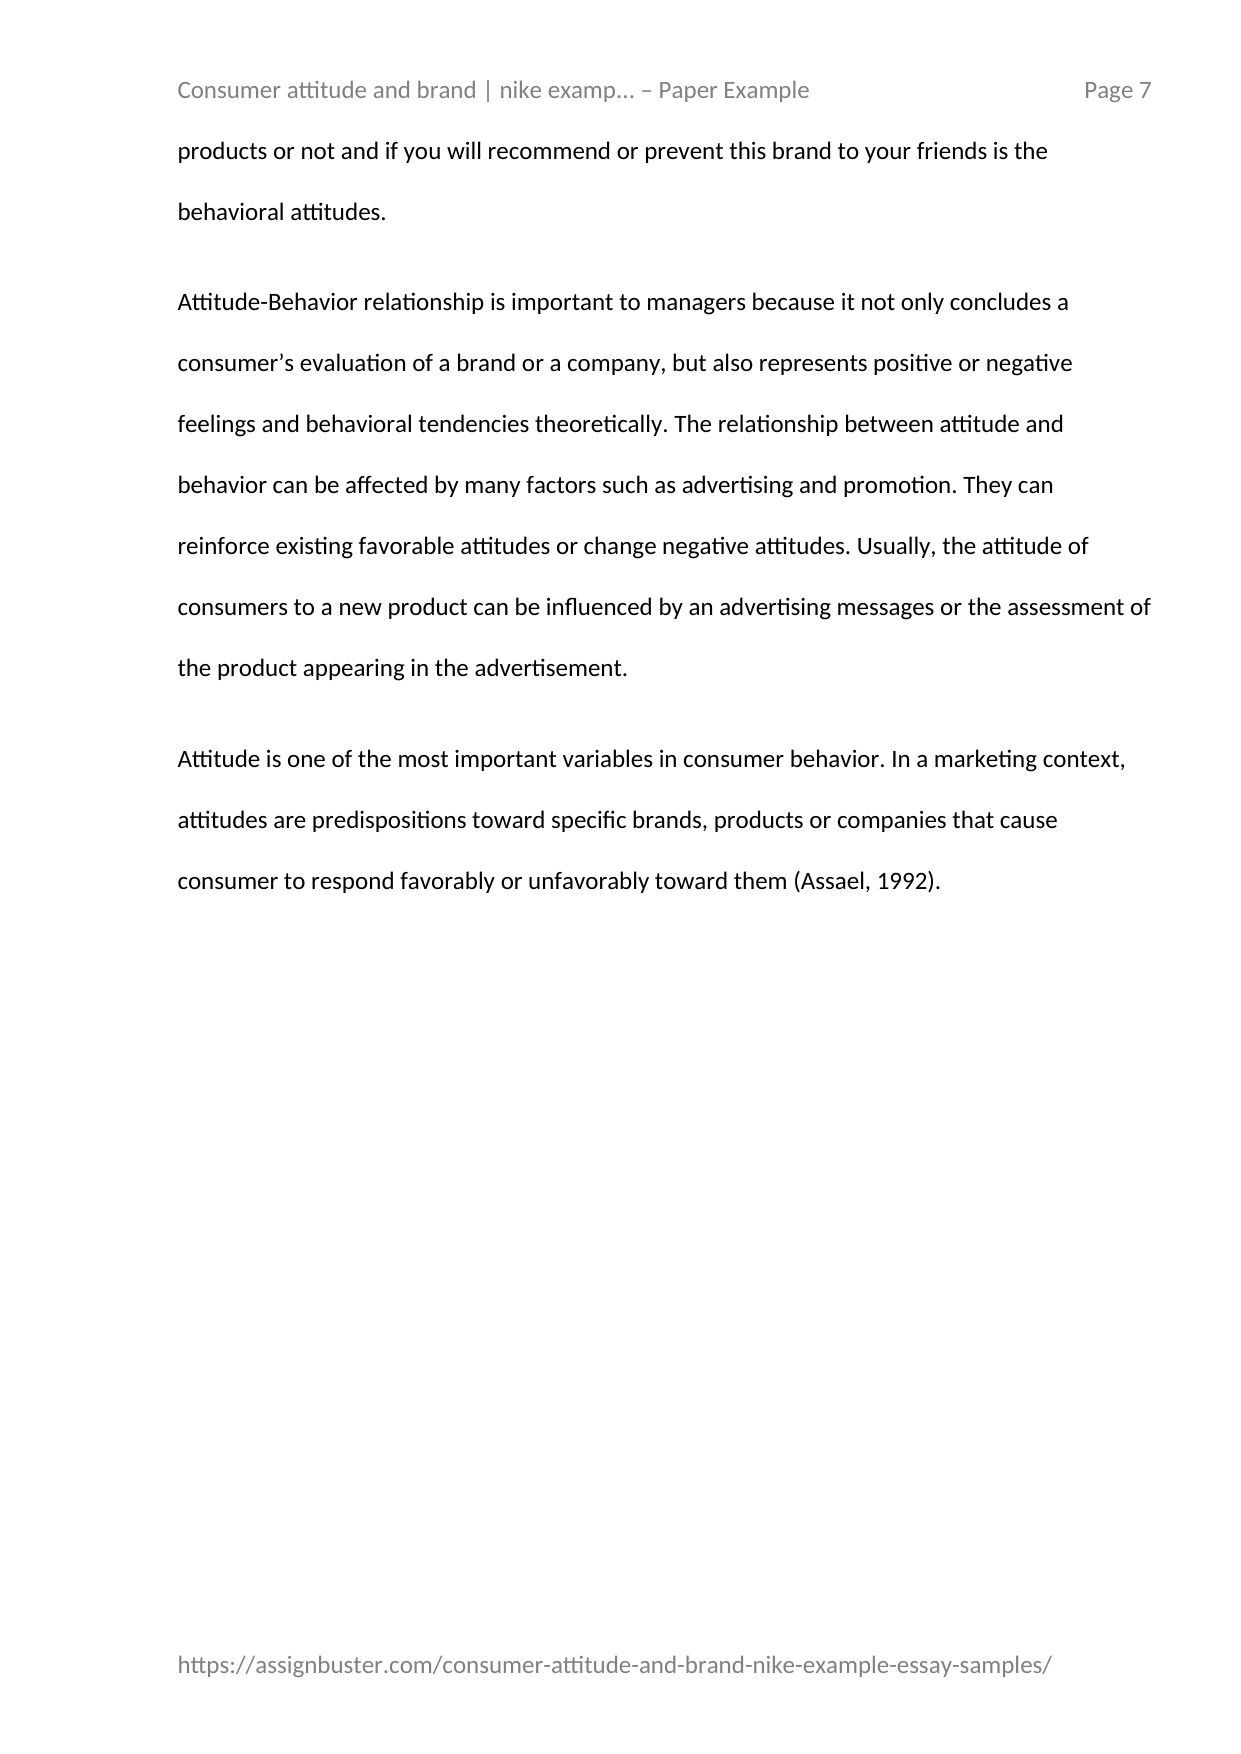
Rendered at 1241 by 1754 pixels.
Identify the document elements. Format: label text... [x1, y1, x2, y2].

text Attitude-Behavior relationship is important to managers because it not only concludes a consumer’s evaluation of a brand or a company, but also represents positive or negative feelings and behavioral tendencies theoretically. The relationship between attitude and behavior can be affected by many factors such as advertising and promotion. They can reinforce existing favorable attitudes or change negative attitudes. Usually, the attitude of consumers to a new product can be influenced by an advertising messages or the assessment of the product appearing in the advertisement. [177, 286, 1152, 683]
text Attitude is one of the most important variables in consumer behavior. In a marketing context, attitudes are predispositions toward specific brands, products or companies that cause consumer to respond favorably or unfavorably toward them (Assael, 1992). [177, 743, 1152, 896]
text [177, 135, 1152, 226]
